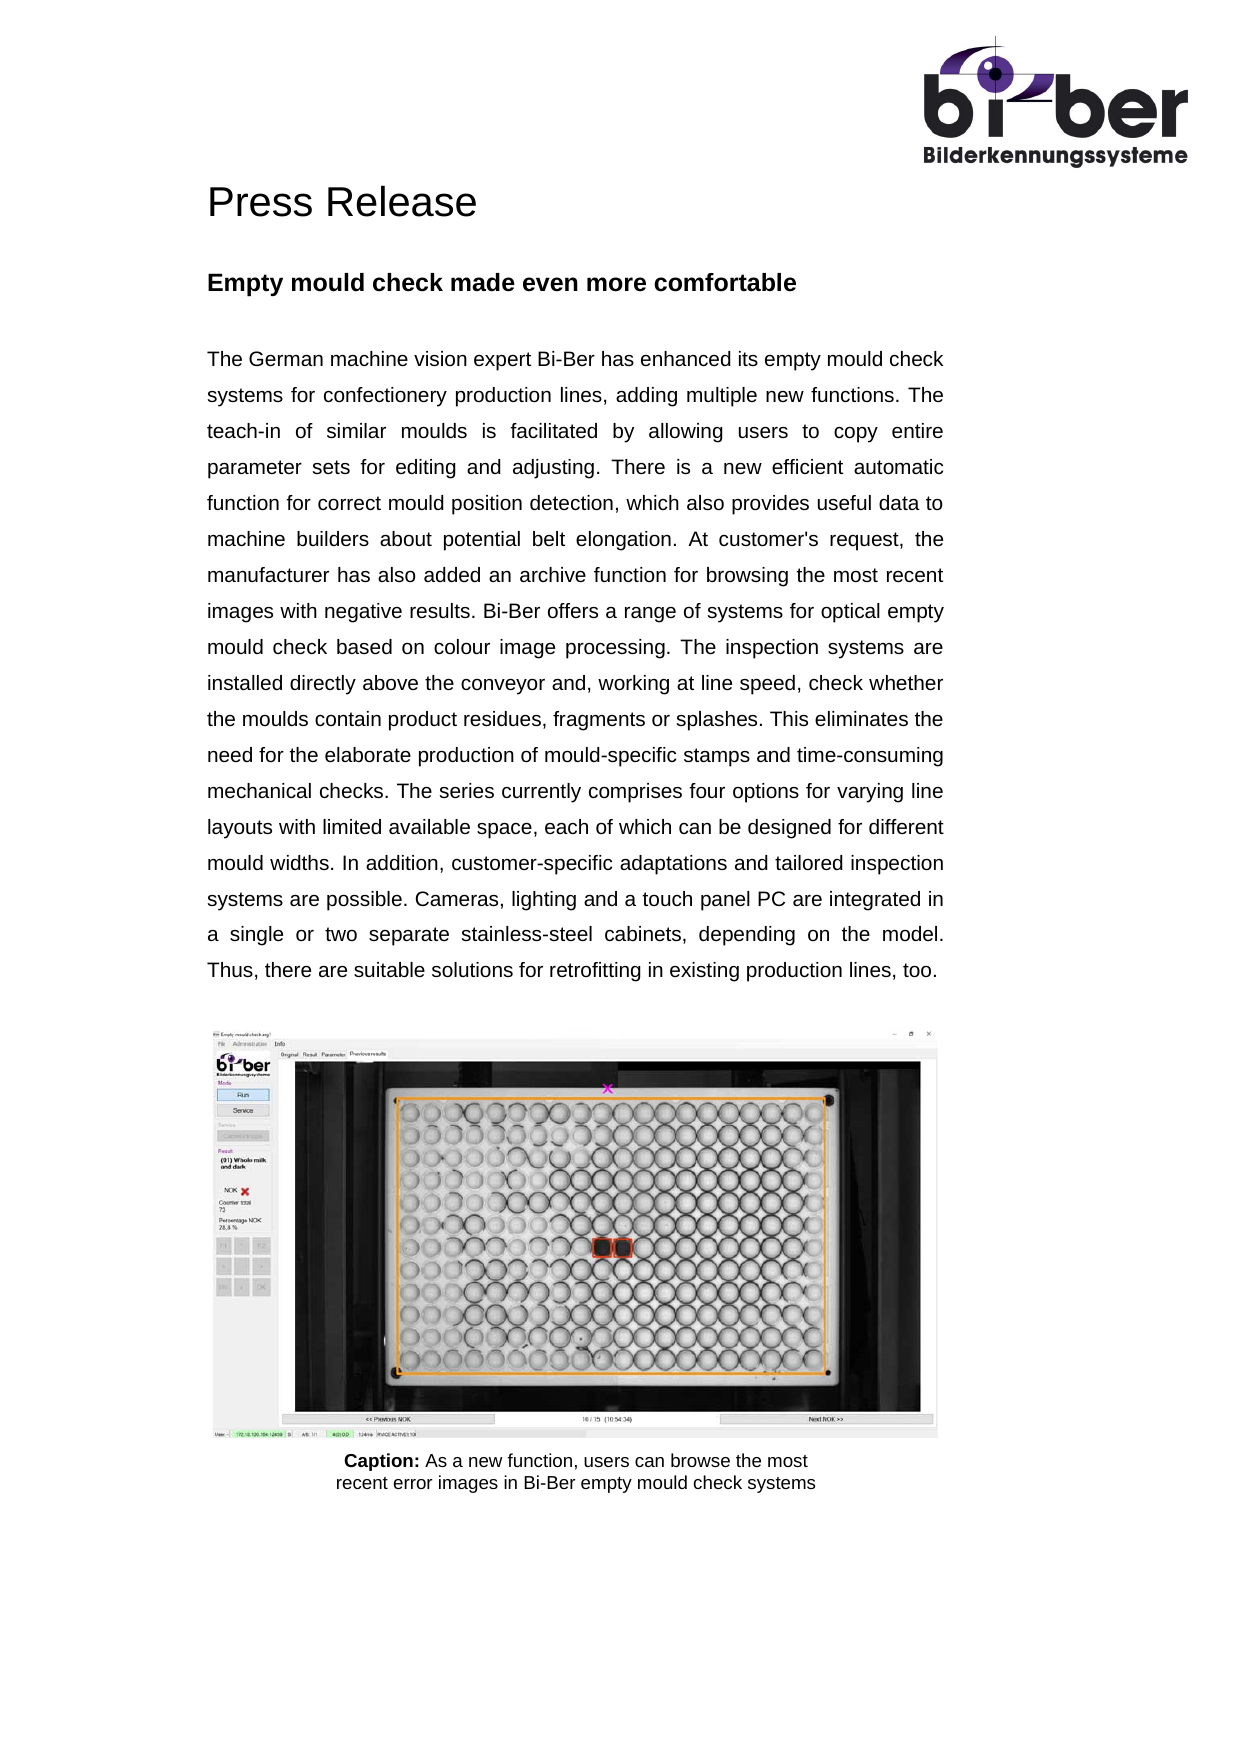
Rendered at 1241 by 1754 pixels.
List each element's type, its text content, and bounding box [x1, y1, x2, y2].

text Empty mould check made even more comfortable [207, 268, 945, 297]
text Press Release [207, 177, 945, 225]
table_cell Caption: As a new function, users can browse the most recent error images in Bi-Ber empty mould check systems [207, 1450, 944, 1493]
picture [915, 29, 1191, 170]
picture [212, 1030, 938, 1438]
text The German machine vision expert Bi-Ber has enhanced its empty mould check systems for confectionery production lines, adding multiple new functions. The teach-in of similar moulds is facilitated by allowing users to copy entire parameter sets for editing and adjusting. There is a new efficient automatic function for correct mould position detection, which also provides useful data to machine builders about potential belt elongation. At customer's request, the manufacturer has also added an archive function for browsing the most recent images with negative results. Bi-Ber offers a range of systems for optical empty mould check based on colour image processing. The inspection systems are installed directly above the conveyor and, working at line speed, check whether the moulds contain product residues, fragments or splashes. This eliminates the need for the elaborate production of mould-specific stamps and time-consuming mechanical checks. The series currently comprises four options for varying line layouts with limited available space, each of which can be designed for different mould widths. In addition, customer-specific adaptations and tailored inspection systems are possible. Cameras, lighting and a touch panel PC are integrated in a single or two separate stainless-steel cabinets, depending on the model. Thus, there are suitable solutions for retrofitting in existing production lines, too. [207, 347, 945, 982]
table_header [207, 1030, 944, 1450]
